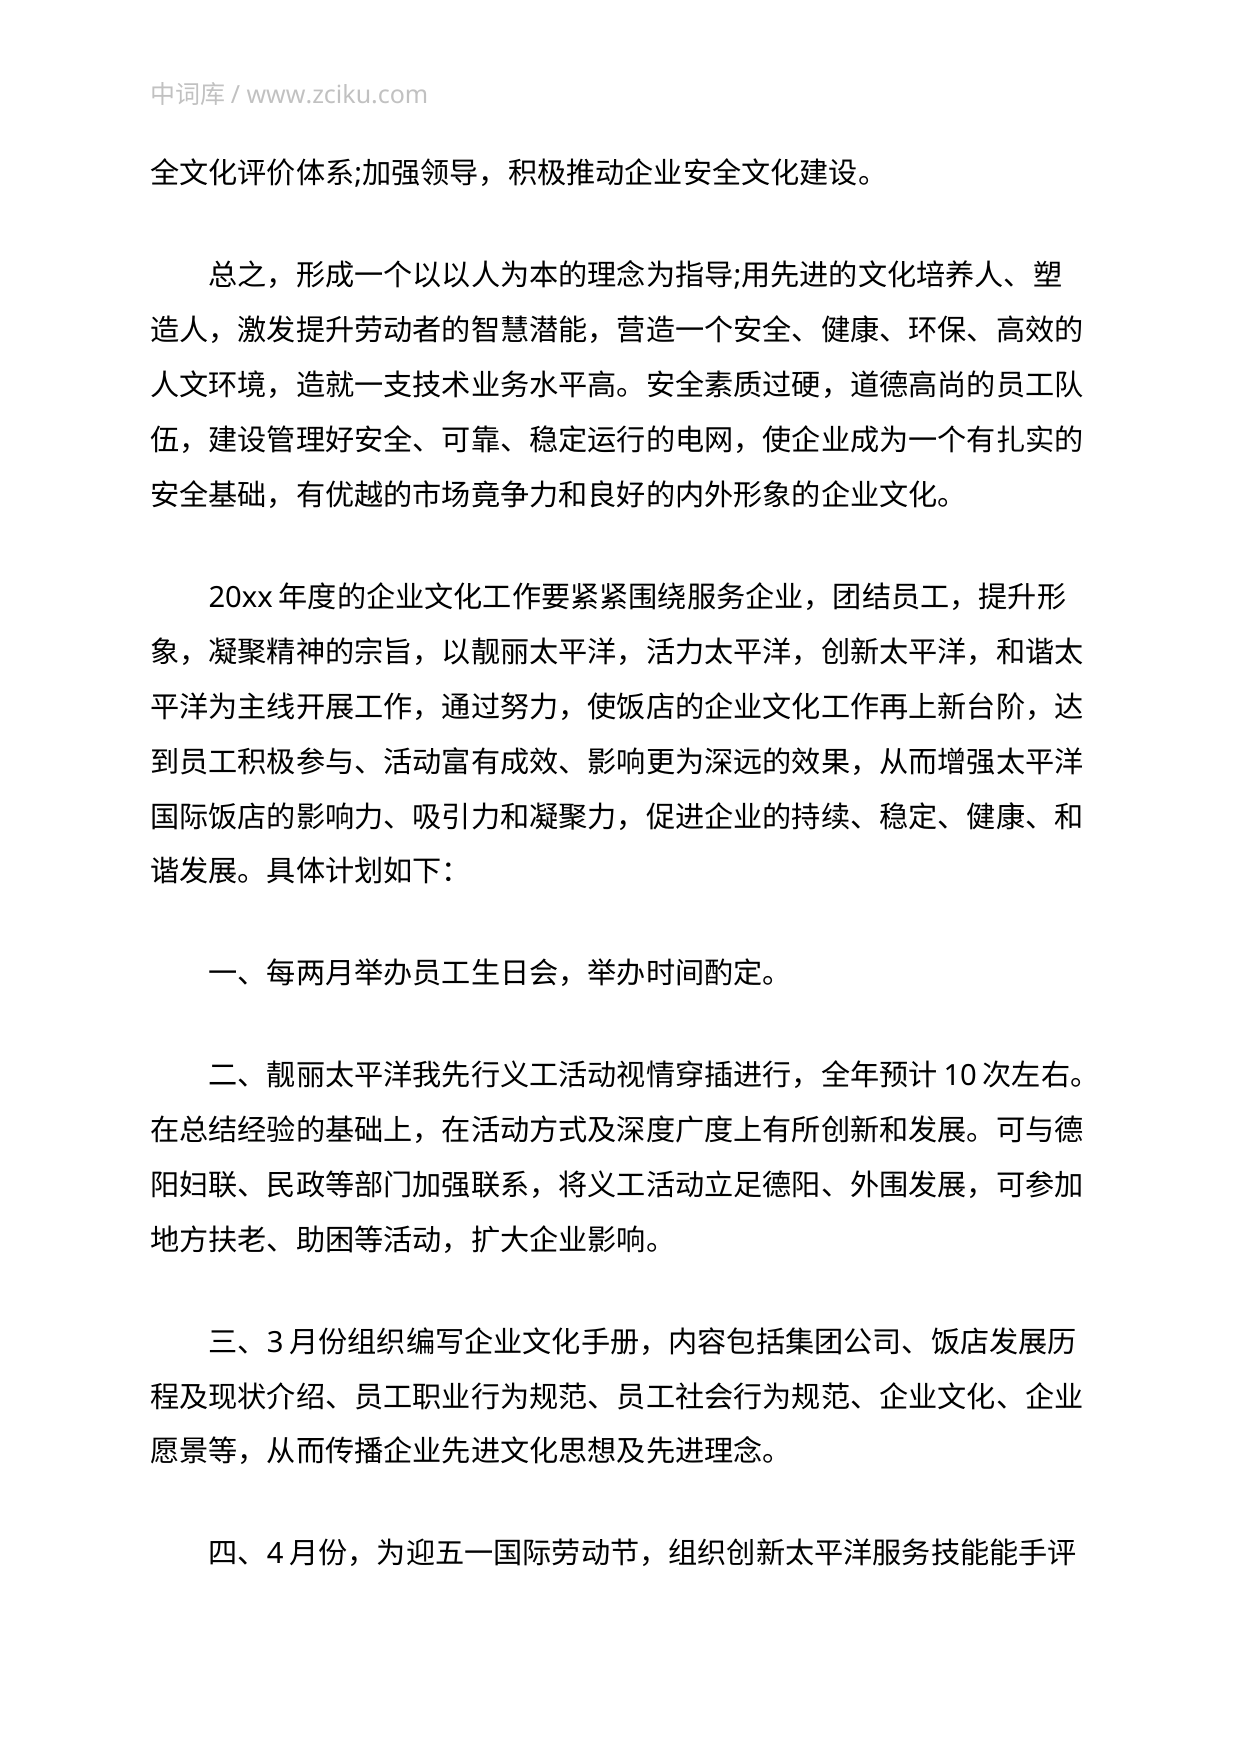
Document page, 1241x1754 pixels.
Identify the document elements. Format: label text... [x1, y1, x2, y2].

text 20xx年度的企业文化工作要紧紧围绕服务企业，团结员工，提升形象，凝聚精神的宗旨，以靓丽太平洋，活力太平洋，创新太平洋，和谐太平洋为主线开展工作，通过努力，使饭店的企业文化工作再上新台阶，达到员工积极参与、活动富有成效、影响更为深远的效果，从而增强太平洋国际饭店的影响力、吸引力和凝聚力，促进企业的持续、稳定、健康、和谐发展。具体计划如下： [150, 573, 1090, 890]
text 二、靓丽太平洋我先行义工活动视情穿插进行，全年预计10次左右。在总结经验的基础上，在活动方式及深度广度上有所创新和发展。可与德阳妇联、民政等部门加强联系，将义工活动立足德阳、外围发展，可参加地方扶老、助困等活动，扩大企业影响。 [150, 1052, 1090, 1259]
text 三、3月份组织编写企业文化手册，内容包括集团公司、饭店发展历程及现状介绍、员工职业行为规范、员工社会行为规范、企业文化、企业愿景等，从而传播企业先进文化思想及先进理念。 [150, 1318, 1090, 1470]
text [150, 150, 1090, 192]
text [150, 1530, 1090, 1572]
text 一、每两月举办员工生日会，举办时间酌定。 [150, 950, 1090, 992]
text 总之，形成一个以以人为本的理念为指导;用先进的文化培养人、塑造人，激发提升劳动者的智慧潜能，营造一个安全、健康、环保、高效的人文环境，造就一支技术业务水平高。安全素质过硬，道德高尚的员工队伍，建设管理好安全、可靠、稳定运行的电网，使企业成为一个有扎实的安全基础，有优越的市场竟争力和良好的内外形象的企业文化。 [150, 252, 1090, 514]
